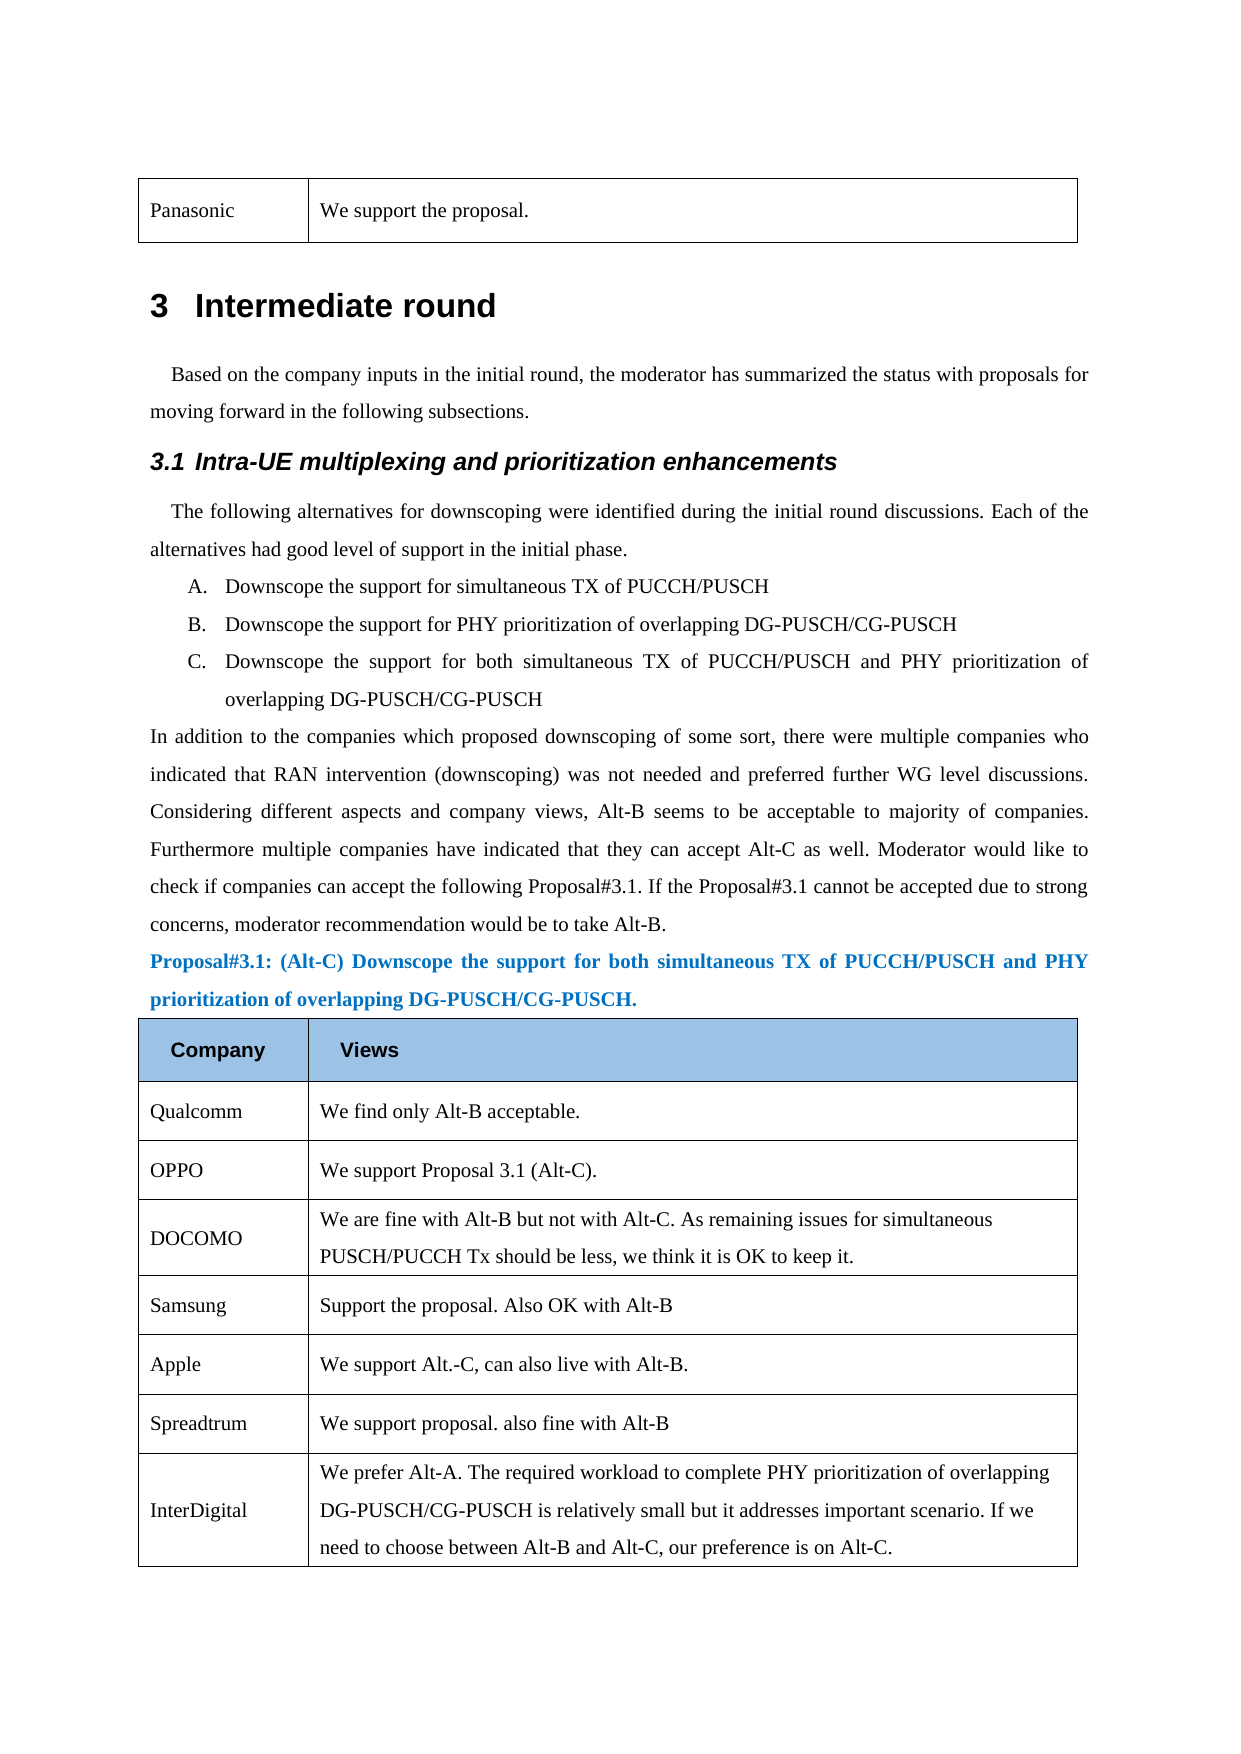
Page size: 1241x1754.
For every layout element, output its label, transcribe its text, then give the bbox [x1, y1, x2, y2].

table_cell We find only Alt-B acceptable. [309, 1082, 1077, 1140]
text In addition to the companies which proposed downscoping of some sort, there were multiple companies who indicated that RAN intervention (downscoping) was not needed and preferred further WG level discussions. Considering different aspects and company views, Alt-B seems to be acceptable to majority of companies. Furthermore multiple companies have indicated that they can accept Alt-C as well. Moderator would like to check if companies can accept the following Proposal#3.1. If the Proposal#3.1 cannot be accepted due to strong concerns, moderator recommendation would be to take Alt-B. [150, 718, 1090, 943]
text Proposal#3.1: (Alt-C) Downscope the support for both simultaneous TX of PUCCH/PUSCH and PHY prioritization of overlapping DG-PUSCH/CG-PUSCH. [150, 943, 1090, 1018]
table_cell OPPO [139, 1141, 308, 1199]
table_cell We support the proposal. [309, 179, 1077, 242]
table_cell We support Proposal 3.1 (Alt-C). [309, 1141, 1077, 1199]
list Downscope the support for simultaneous TX of PUCCH/PUSCH [187, 568, 1090, 605]
table_cell We support proposal. also fine with Alt-B [309, 1395, 1077, 1452]
table_cell Qualcomm [139, 1082, 308, 1140]
table_cell Apple [139, 1335, 308, 1393]
subtitle Intra-UE multiplexing and prioritization enhancements [150, 443, 1090, 480]
table_cell Spreadtrum [139, 1395, 308, 1452]
table_cell We prefer Alt-A. The required workload to complete PHY prioritization of overlapping DG-PUSCH/CG-PUSCH is relatively small but it addresses important scenario. If we need to choose between Alt-B and Alt-C, our preference is on Alt-C. [309, 1454, 1077, 1566]
text The following alternatives for downscoping were identified during the initial round discussions. Each of the alternatives had good level of support in the initial phase. [150, 493, 1090, 568]
list Downscope the support for both simultaneous TX of PUCCH/PUSCH and PHY prioritization of overlapping DG-PUSCH/CG-PUSCH [187, 643, 1090, 718]
table_cell We support Alt.-C, can also live with Alt-B. [309, 1335, 1077, 1393]
table_cell InterDigital [139, 1454, 308, 1566]
table_cell We are fine with Alt-B but not with Alt-C. As remaining issues for simultaneous PUSCH/PUCCH Tx should be less, we think it is OK to keep it. [309, 1200, 1077, 1275]
table_cell Samsung [139, 1276, 308, 1334]
subtitle Intermediate round [150, 268, 1090, 343]
table_cell Panasonic [139, 179, 308, 242]
table_header Views [309, 1019, 1077, 1081]
text Based on the company inputs in the initial round, the moderator has summarized the status with proposals for moving forward in the following subsections. [150, 355, 1090, 430]
list Downscope the support for PHY prioritization of overlapping DG-PUSCH/CG-PUSCH [187, 605, 1090, 643]
table_cell DOCOMO [139, 1200, 308, 1275]
table_header Company [139, 1019, 308, 1081]
table_cell Support the proposal. Also OK with Alt-B [309, 1276, 1077, 1334]
